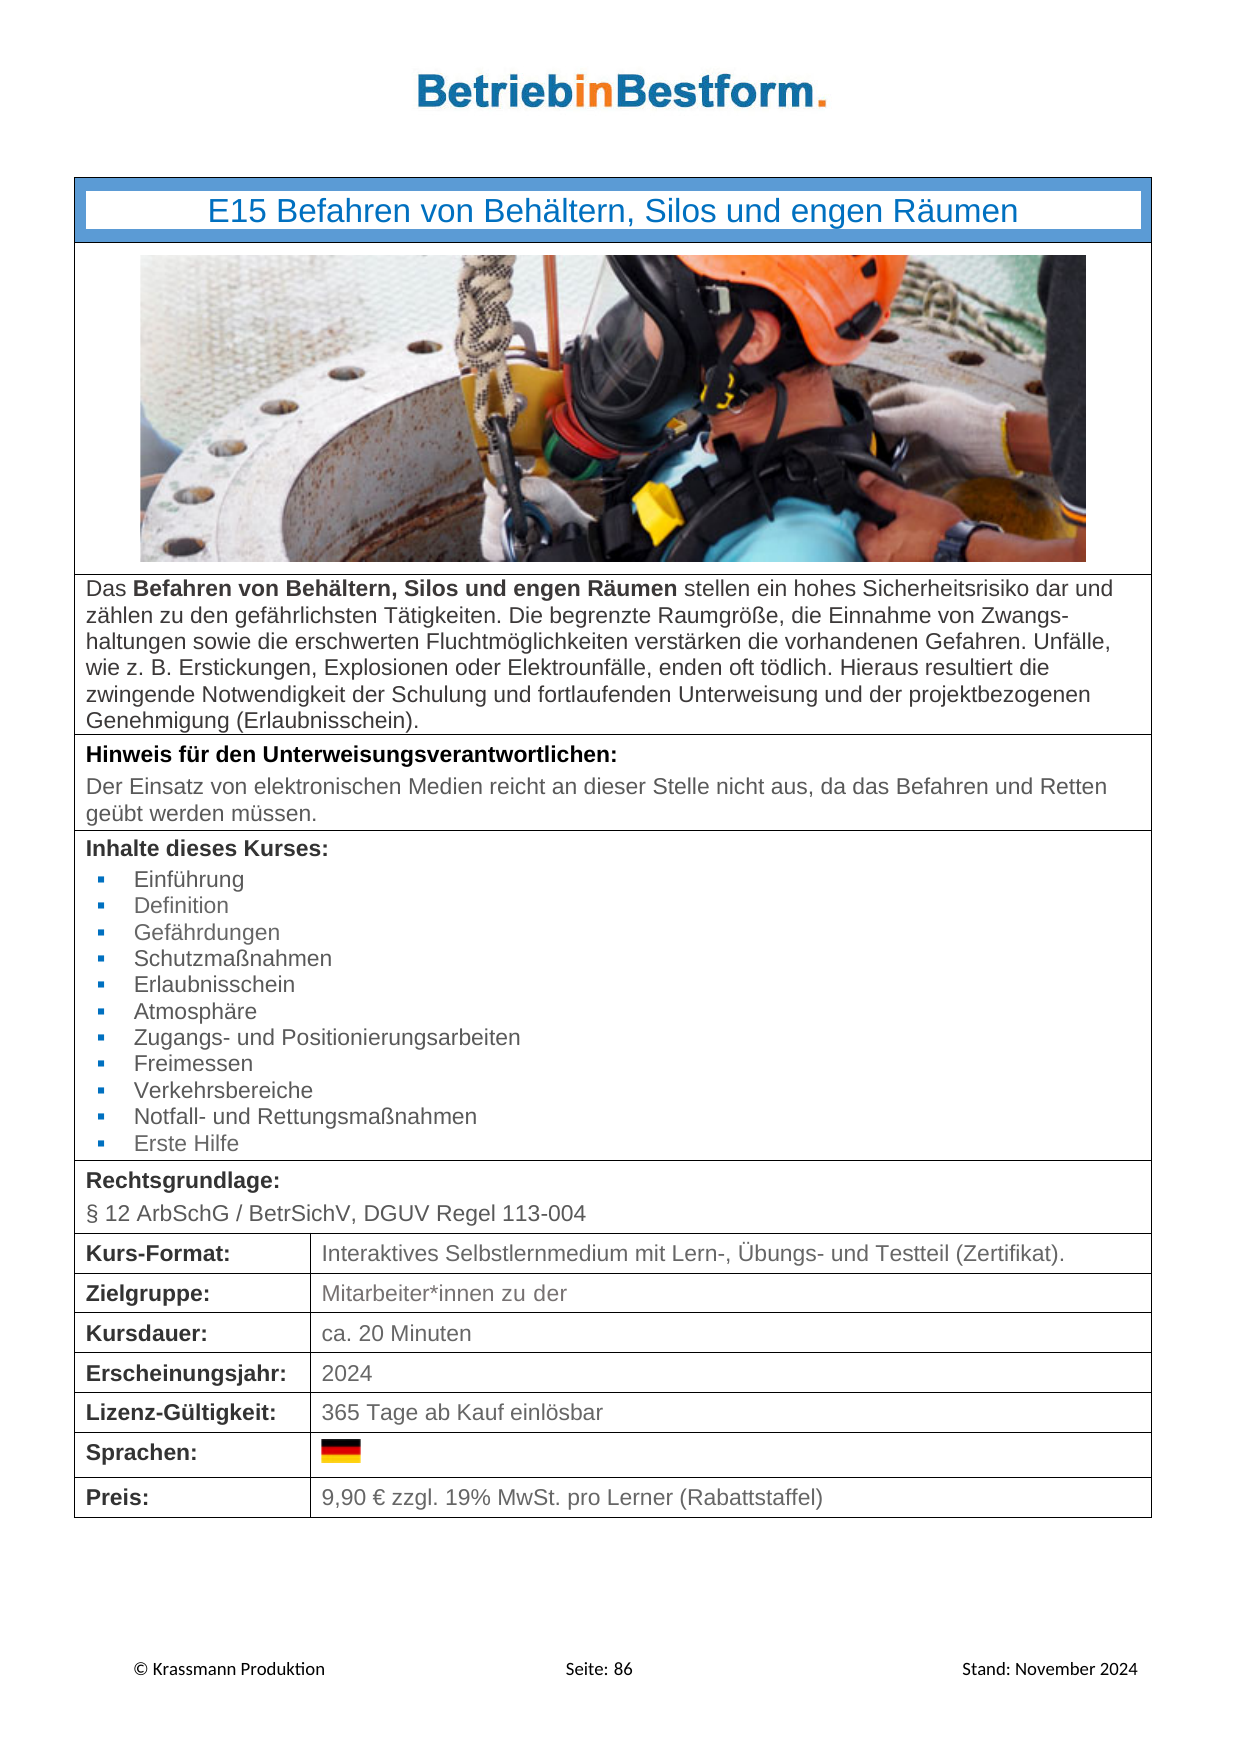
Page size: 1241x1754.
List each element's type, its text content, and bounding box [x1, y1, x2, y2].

table_header E15 Befahren von Behältern, Silos und engen Räumen [75, 178, 1151, 242]
table_cell [75, 243, 1151, 574]
picture [140, 255, 1086, 562]
table_cell Erscheinungsjahr: [75, 1353, 310, 1392]
table_cell Interaktives Selbstlernmedium mit Lern-, Übungs- und Testteil (Zertifikat). [311, 1234, 1151, 1272]
picture [404, 59, 837, 119]
table_cell Hinweis für den Unterweisungsverantwortlichen: Der Einsatz von elektronischen Medien reicht an dieser Stelle nicht aus, da das Befahren und Retten geübt werden müssen. [75, 735, 1151, 830]
table_cell Sprachen: [75, 1433, 310, 1477]
table_cell ca. 20 Minuten [311, 1313, 1151, 1352]
table_cell Lizenz-Gültigkeit: [75, 1393, 310, 1432]
table_cell 2024 [311, 1353, 1151, 1392]
table_cell Das Befahren von Behältern, Silos und engen Räumen stellen ein hohes Sicherheitsrisiko dar und zählen zu den gefährlichsten Tätigkeiten. Die begrenzte Raumgröße, die Einnahme von Zwangs-haltungen sowie die erschwerten Fluchtmöglichkeiten verstärken die vorhandenen Gefahren. Unfälle, wie z. B. Erstickungen, Explosionen oder Elektrounfälle, enden oft tödlich. Hieraus resultiert die zwingende Notwendigkeit der Schulung und fortlaufenden Unterweisung und der projektbezogenen Genehmigung (Erlaubnisschein). [419, 575, 1151, 733]
table_cell Kursdauer: [75, 1313, 310, 1352]
table_cell Preis: [75, 1478, 310, 1517]
table_cell Rechtsgrundlage: § 12 ArbSchG / BetrSichV, DGUV Regel 113-004 [75, 1161, 1151, 1232]
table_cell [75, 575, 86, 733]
table_cell [311, 1433, 1151, 1477]
table_cell 365 Tage ab Kauf einlösbar [311, 1393, 1151, 1432]
table_cell Mitarbeiter*innen zu der [311, 1274, 1151, 1312]
table_cell Kurs-Format: [75, 1234, 310, 1272]
picture [321, 1439, 361, 1463]
table_cell 9,90 € zzgl. 19% MwSt. pro Lerner (Rabattstaffel) [311, 1478, 1151, 1517]
table_cell Zielgruppe: [75, 1274, 310, 1312]
table_cell Inhalte dieses Kurses: Einführung Definition Gefährdungen Schutzmaßnahmen Erlaubnisschein Atmosphäre Zugangs- und Positionierungsarbeiten Freimessen Verkehrsbereiche Notfall- und Rettungsmaßnahmen Erste Hilfe [75, 831, 1151, 1160]
